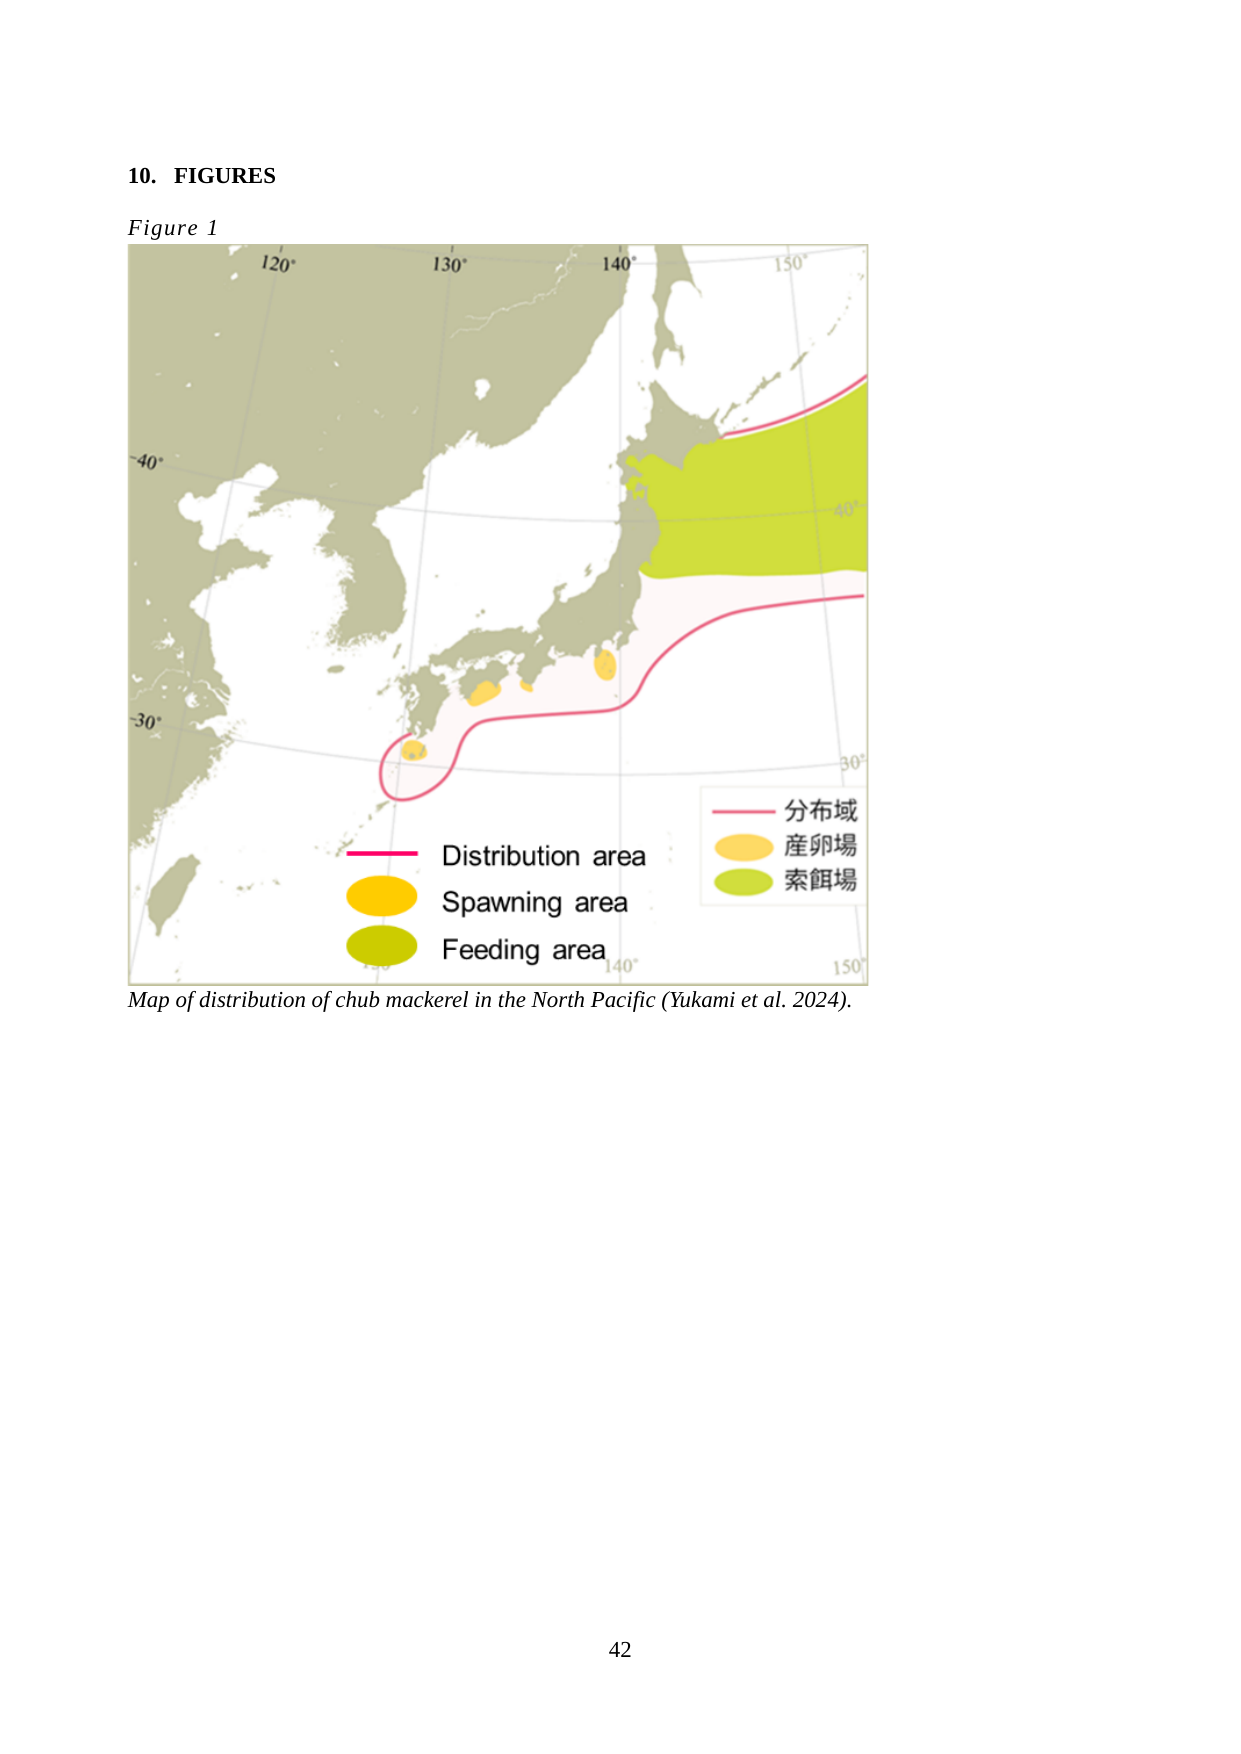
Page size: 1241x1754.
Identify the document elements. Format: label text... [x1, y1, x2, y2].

subtitle FIGURES [128, 162, 1113, 189]
picture [127, 244, 869, 986]
text Figure 1 [128, 214, 1113, 240]
